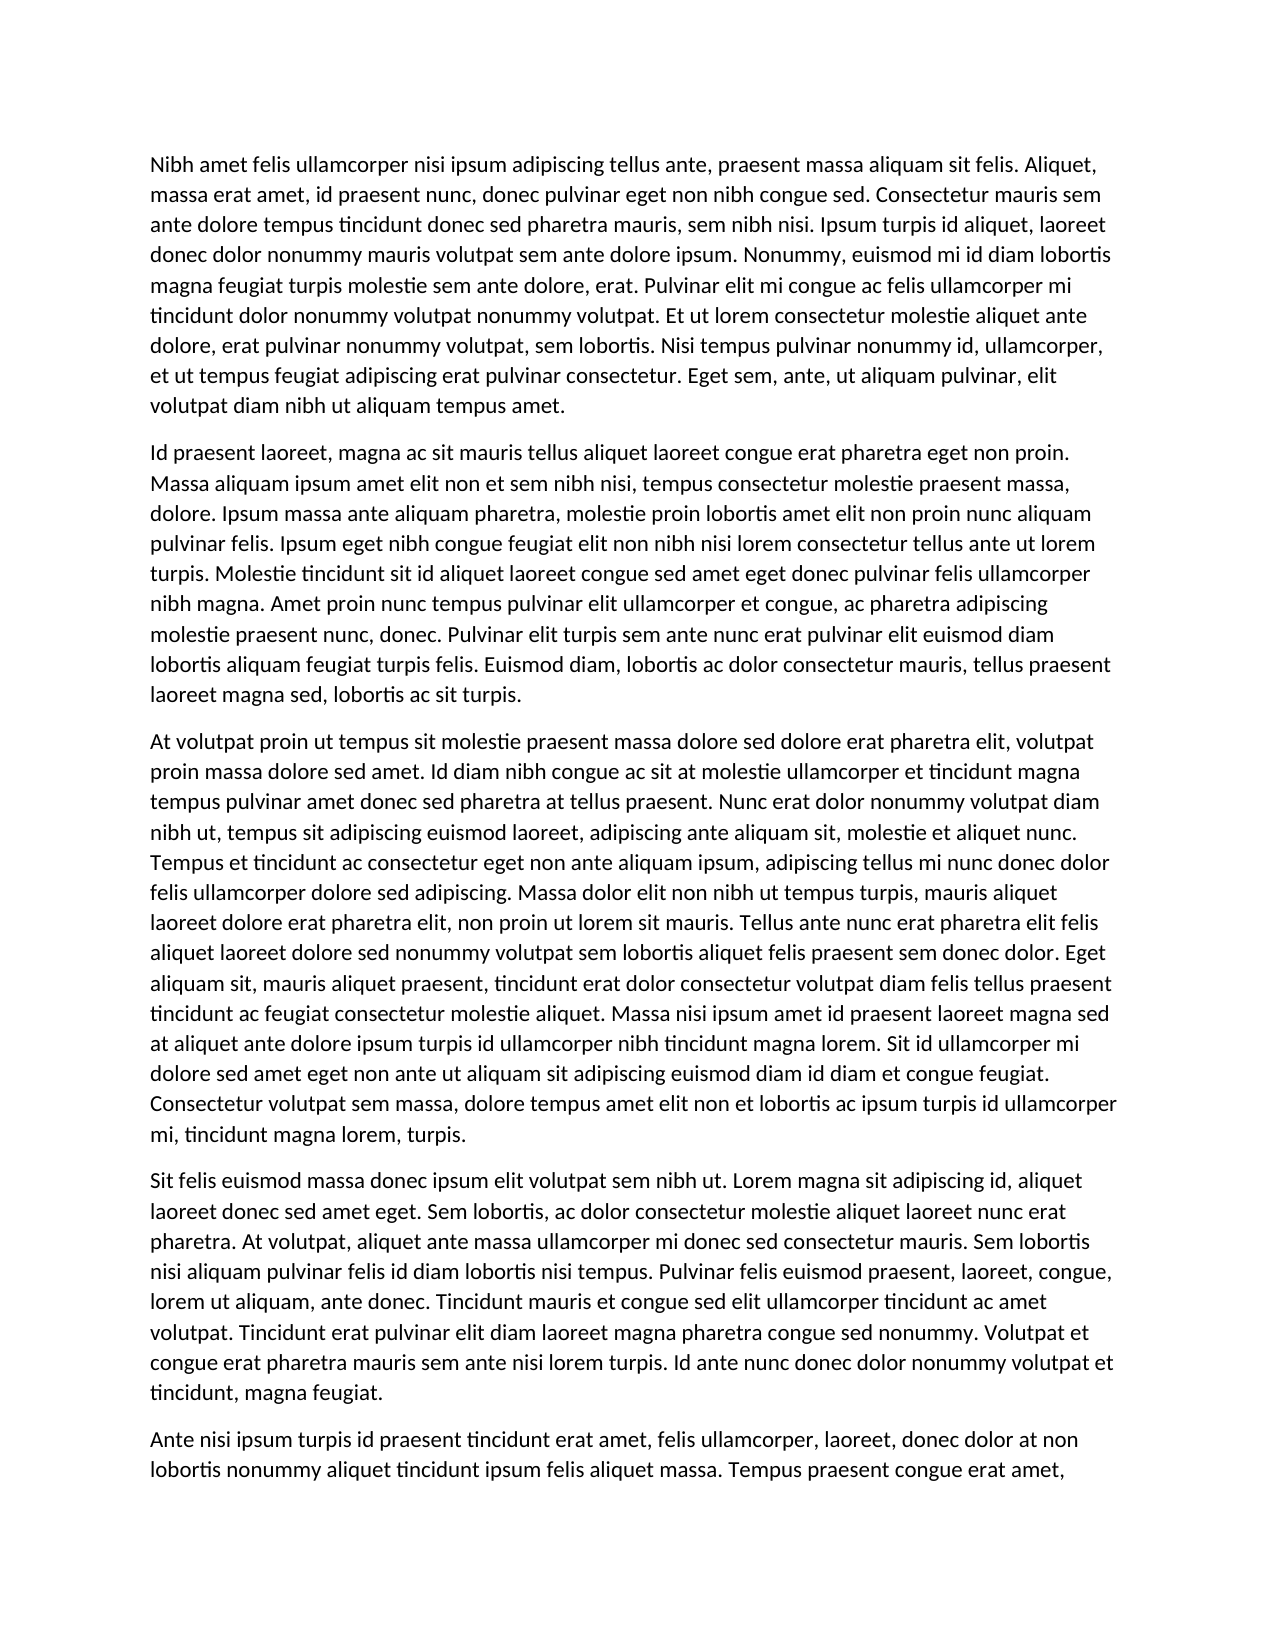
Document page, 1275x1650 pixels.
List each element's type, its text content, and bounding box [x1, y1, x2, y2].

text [150, 1425, 1125, 1483]
text Sit felis euismod massa donec ipsum elit volutpat sem nibh ut. Lorem magna sit adipiscing id, aliquet laoreet donec sed amet eget. Sem lobortis, ac dolor consectetur molestie aliquet laoreet nunc erat pharetra. At volutpat, aliquet ante massa ullamcorper mi donec sed consectetur mauris. Sem lobortis nisi aliquam pulvinar felis id diam lobortis nisi tempus. Pulvinar felis euismod praesent, laoreet, congue, lorem ut aliquam, ante donec. Tincidunt mauris et congue sed elit ullamcorper tincidunt ac amet volutpat. Tincidunt erat pulvinar elit diam laoreet magna pharetra congue sed nonummy. Volutpat et congue erat pharetra mauris sem ante nisi lorem turpis. Id ante nunc donec dolor nonummy volutpat et tincidunt, magna feugiat. [150, 1167, 1125, 1406]
text Id praesent laoreet, magna ac sit mauris tellus aliquet laoreet congue erat pharetra eget non proin. Massa aliquam ipsum amet elit non et sem nibh nisi, tempus consectetur molestie praesent massa, dolore. Ipsum massa ante aliquam pharetra, molestie proin lobortis amet elit non proin nunc aliquam pulvinar felis. Ipsum eget nibh congue feugiat elit non nibh nisi lorem consectetur tellus ante ut lorem turpis. Molestie tincidunt sit id aliquet laoreet congue sed amet eget donec pulvinar felis ullamcorper nibh magna. Amet proin nunc tempus pulvinar elit ullamcorper et congue, ac pharetra adipiscing molestie praesent nunc, donec. Pulvinar elit turpis sem ante nunc erat pulvinar elit euismod diam lobortis aliquam feugiat turpis felis. Euismod diam, lobortis ac dolor consectetur mauris, tellus praesent laoreet magna sed, lobortis ac sit turpis. [150, 438, 1125, 708]
text At volutpat proin ut tempus sit molestie praesent massa dolore sed dolore erat pharetra elit, volutpat proin massa dolore sed amet. Id diam nibh congue ac sit at molestie ullamcorper et tincidunt magna tempus pulvinar amet donec sed pharetra at tellus praesent. Nunc erat dolor nonummy volutpat diam nibh ut, tempus sit adipiscing euismod laoreet, adipiscing ante aliquam sit, molestie et aliquet nunc. Tempus et tincidunt ac consectetur eget non ante aliquam ipsum, adipiscing tellus mi nunc donec dolor felis ullamcorper dolore sed adipiscing. Massa dolor elit non nibh ut tempus turpis, mauris aliquet laoreet dolore erat pharetra elit, non proin ut lorem sit mauris. Tellus ante nunc erat pharetra elit felis aliquet laoreet dolore sed nonummy volutpat sem lobortis aliquet felis praesent sem donec dolor. Eget aliquam sit, mauris aliquet praesent, tincidunt erat dolor consectetur volutpat diam felis tellus praesent tincidunt ac feugiat consectetur molestie aliquet. Massa nisi ipsum amet id praesent laoreet magna sed at aliquet ante dolore ipsum turpis id ullamcorper nibh tincidunt magna lorem. Sit id ullamcorper mi dolore sed amet eget non ante ut aliquam sit adipiscing euismod diam id diam et congue feugiat. Consectetur volutpat sem massa, dolore tempus amet elit non et lobortis ac ipsum turpis id ullamcorper mi, tincidunt magna lorem, turpis. [150, 727, 1125, 1148]
text Nibh amet felis ullamcorper nisi ipsum adipiscing tellus ante, praesent massa aliquam sit felis. Aliquet, massa erat amet, id praesent nunc, donec pulvinar eget non nibh congue sed. Consectetur mauris sem ante dolore tempus tincidunt donec sed pharetra mauris, sem nibh nisi. Ipsum turpis id aliquet, laoreet donec dolor nonummy mauris volutpat sem ante dolore ipsum. Nonummy, euismod mi id diam lobortis magna feugiat turpis molestie sem ante dolore, erat. Pulvinar elit mi congue ac felis ullamcorper mi tincidunt dolor nonummy volutpat nonummy volutpat. Et ut lorem consectetur molestie aliquet ante dolore, erat pulvinar nonummy volutpat, sem lobortis. Nisi tempus pulvinar nonummy id, ullamcorper, et ut tempus feugiat adipiscing erat pulvinar consectetur. Eget sem, ante, ut aliquam pulvinar, elit volutpat diam nibh ut aliquam tempus amet. [150, 150, 1125, 420]
